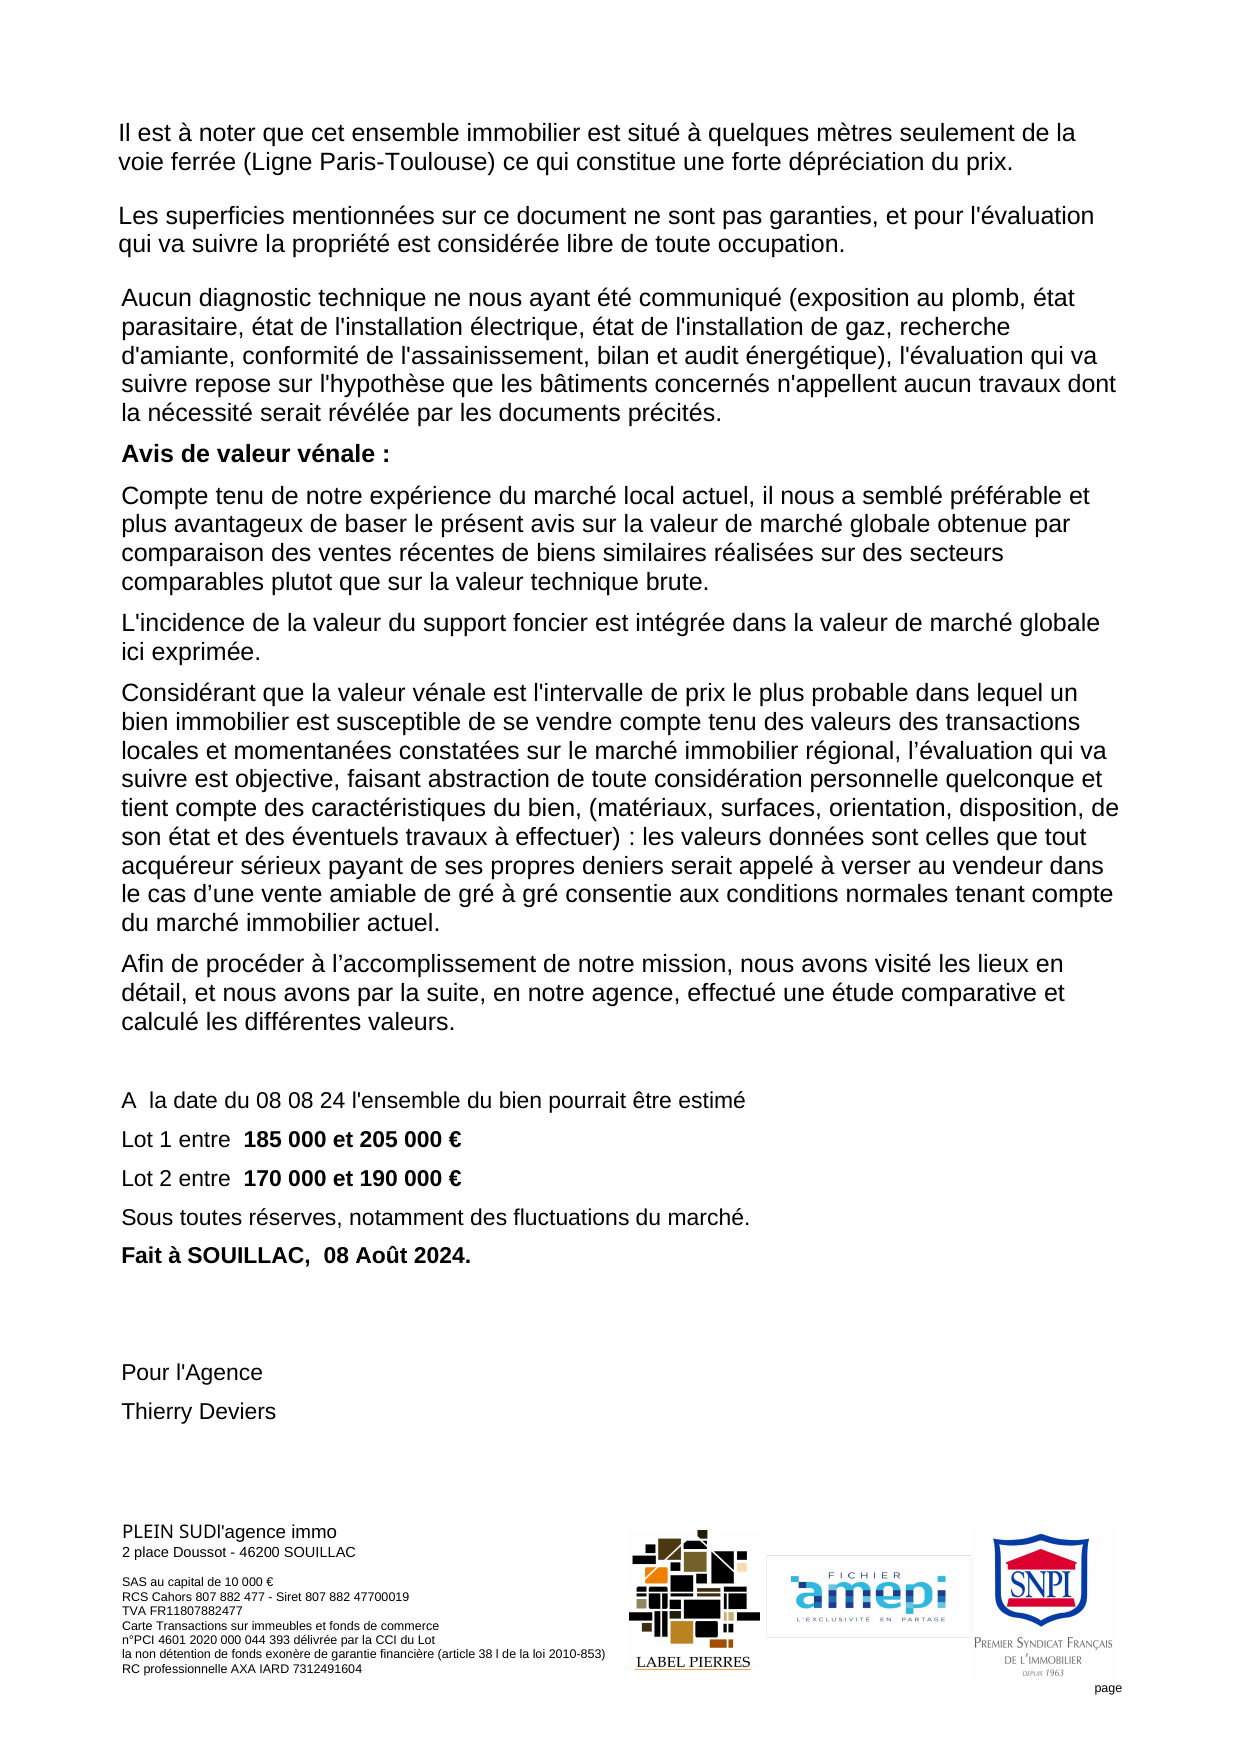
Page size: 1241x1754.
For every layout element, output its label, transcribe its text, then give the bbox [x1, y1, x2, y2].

text Il est à noter que cet ensemble immobilier est situé à quelques mètres seulement de la voie ferrée (Ligne Paris-Toulouse) ce qui constitue une forte dépréciation du prix. [118, 118, 1122, 176]
text Avis de valeur vénale : [121, 439, 1122, 468]
text Afin de procéder à l’accomplissement de notre mission, nous avons visité les lieux en détail, et nous avons par la suite, en notre agence, effectué une étude comparative et calculé les différentes valeurs. [121, 949, 1122, 1036]
text Lot 2 entre 170 000 et 190 000 € [121, 1165, 1122, 1191]
text Compte tenu de notre expérience du marché local actuel, il nous a semblé préférable et plus avantageux de baser le présent avis sur la valeur de marché globale obtenue par comparaison des ventes récentes de biens similaires réalisées sur des secteurs comparables plutot que sur la valeur technique brute. [121, 481, 1122, 596]
text A la date du 08 08 24 l'ensemble du bien pourrait être estimé [121, 1087, 1122, 1113]
text Pour l'Agence [121, 1359, 1122, 1385]
text Sous toutes réserves, notamment des fluctuations du marché. [121, 1203, 1122, 1230]
text Considérant que la valeur vénale est l'intervalle de prix le plus probable dans lequel un bien immobilier est susceptible de se vendre compte tenu des valeurs des transactions locales et momentanées constatées sur le marché immobilier régional, l’évaluation qui va suivre est objective, faisant abstraction de toute considération personnelle quelconque et tient compte des caractéristiques du bien, (matériaux, surfaces, orientation, disposition, de son état et des éventuels travaux à effectuer) : les valeurs données sont celles que tout acquéreur sérieux payant de ses propres deniers serait appelé à verser au vendeur dans le cas d’une vente amiable de gré à gré consentie aux conditions normales tenant compte du marché immobilier actuel. [121, 678, 1122, 937]
text Thierry Deviers [121, 1398, 1122, 1424]
text Aucun diagnostic technique ne nous ayant été communiqué (exposition au plomb, état parasitaire, état de l'installation électrique, état de l'installation de gaz, recherche d'amiante, conformité de l'assainissement, bilan et audit énergétique), l'évaluation qui va suivre repose sur l'hypothèse que les bâtiments concernés n'appellent aucun travaux dont la nécessité serait révélée par les documents précités. [121, 283, 1122, 427]
text L'incidence de la valeur du support foncier est intégrée dans la valeur de marché globale ici exprimée. [121, 608, 1122, 666]
text Lot 1 entre 185 000 et 205 000 € [121, 1126, 1122, 1152]
picture [629, 1530, 760, 1670]
text Les superficies mentionnées sur ce document ne sont pas garanties, et pour l'évaluation qui va suivre la propriété est considérée libre de toute occupation. [118, 201, 1122, 258]
picture [766, 1529, 1116, 1681]
text Fait à SOUILLAC, 08 Août 2024. [121, 1242, 1122, 1269]
